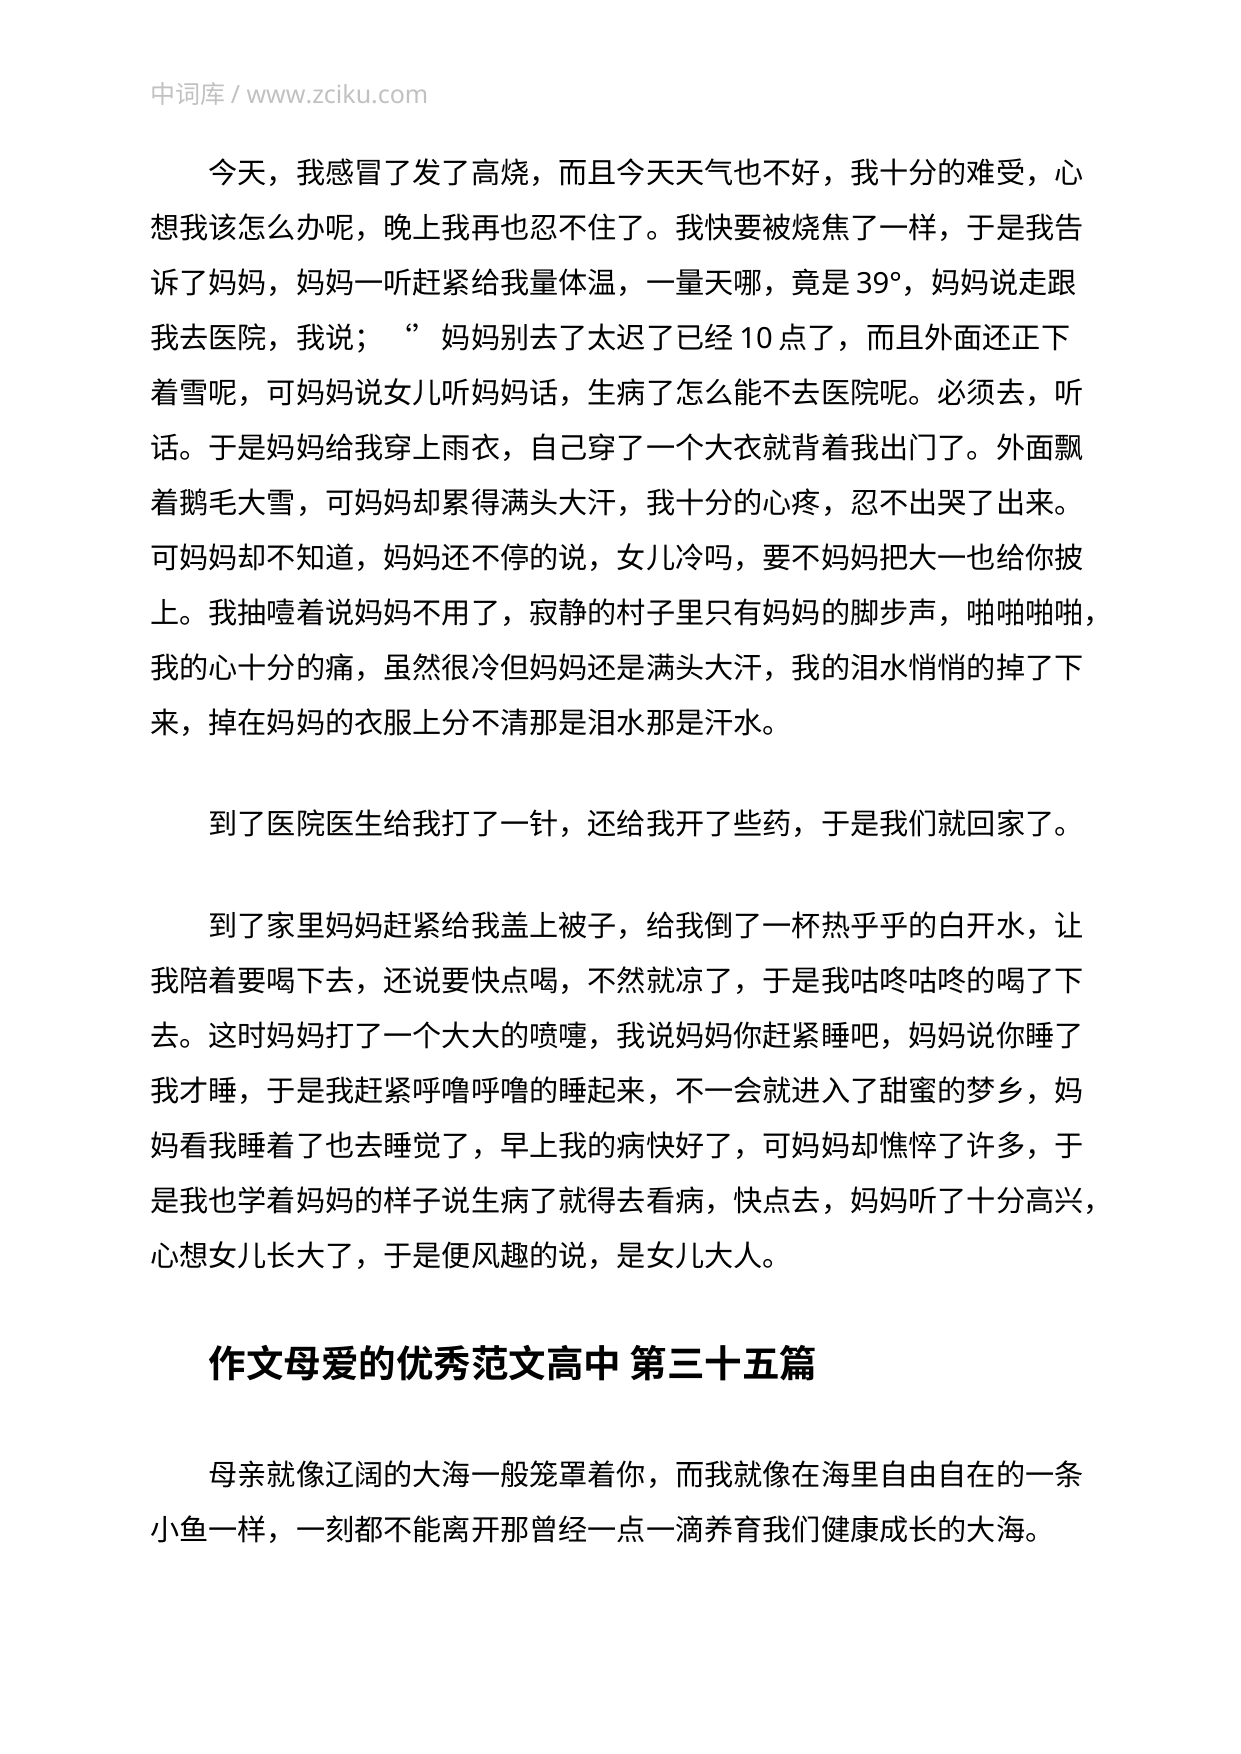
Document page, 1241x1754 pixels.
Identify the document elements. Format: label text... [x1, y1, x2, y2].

text 到了医院医生给我打了一针，还给我开了些药，于是我们就回家了。 [150, 801, 1090, 843]
text 作文母爱的优秀范文高中 第三十五篇 [150, 1334, 1090, 1388]
text 母亲就像辽阔的大海一般笼罩着你，而我就像在海里自由自在的一条小鱼一样，一刻都不能离开那曾经一点一滴养育我们健康成长的大海。 [150, 1451, 1090, 1548]
text 到了家里妈妈赶紧给我盖上被子，给我倒了一杯热乎乎的白开水，让我陪着要喝下去，还说要快点喝，不然就凉了，于是我咕咚咕咚的喝了下去。这时妈妈打了一个大大的喷嚏，我说妈妈你赶紧睡吧，妈妈说你睡了我才睡，于是我赶紧呼噜呼噜的睡起来，不一会就进入了甜蜜的梦乡，妈妈看我睡着了也去睡觉了，早上我的病快好了，可妈妈却憔悴了许多，于是我也学着妈妈的样子说生病了就得去看病，快点去，妈妈听了十分高兴，心想女儿长大了，于是便风趣的说，是女儿大人。 [150, 903, 1090, 1274]
text 今天，我感冒了发了高烧，而且今天天气也不好，我十分的难受，心想我该怎么办呢，晚上我再也忍不住了。我快要被烧焦了一样，于是我告诉了妈妈，妈妈一听赶紧给我量体温，一量天哪，竟是39°，妈妈说走跟我去医院，我说；‘’妈妈别去了太迟了已经10点了，而且外面还正下着雪呢，可妈妈说女儿听妈妈话，生病了怎么能不去医院呢。必须去，听话。于是妈妈给我穿上雨衣，自己穿了一个大衣就背着我出门了。外面飘着鹅毛大雪，可妈妈却累得满头大汗，我十分的心疼，忍不出哭了出来。可妈妈却不知道，妈妈还不停的说，女儿冷吗，要不妈妈把大一也给你披上。我抽噎着说妈妈不用了，寂静的村子里只有妈妈的脚步声，啪啪啪啪，我的心十分的痛，虽然很冷但妈妈还是满头大汗，我的泪水悄悄的掉了下来，掉在妈妈的衣服上分不清那是泪水那是汗水。 [150, 150, 1090, 741]
